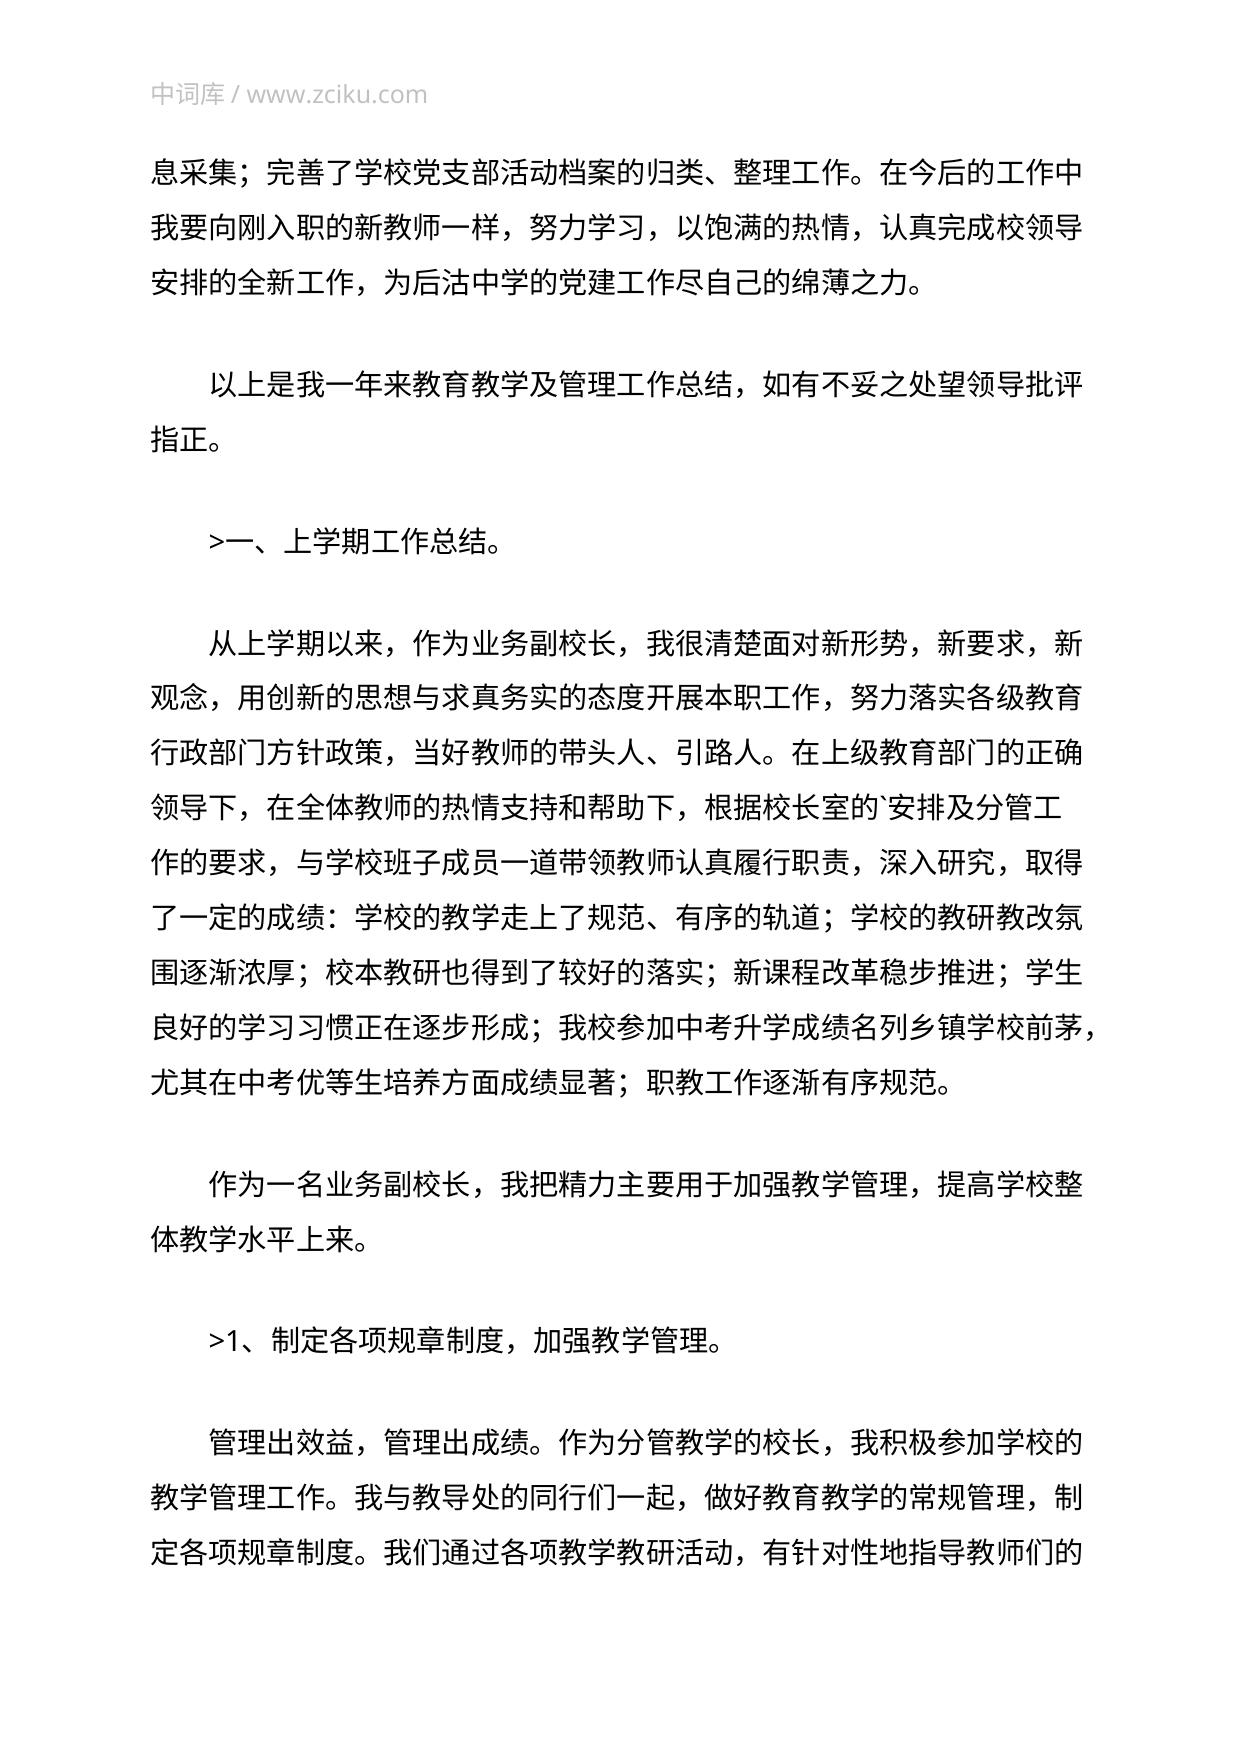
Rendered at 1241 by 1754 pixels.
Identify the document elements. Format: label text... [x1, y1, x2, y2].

text 从上学期以来，作为业务副校长，我很清楚面对新形势，新要求，新观念，用创新的思想与求真务实的态度开展本职工作，努力落实各级教育行政部门方针政策，当好教师的带头人、引路人。在上级教育部门的正确领导下，在全体教师的热情支持和帮助下，根据校长室的`安排及分管工作的要求，与学校班子成员一道带领教师认真履行职责，深入研究，取得了一定的成绩：学校的教学走上了规范、有序的轨道；学校的教研教改氛围逐渐浓厚；校本教研也得到了较好的落实；新课程改革稳步推进；学生良好的学习习惯正在逐步形成；我校参加中考升学成绩名列乡镇学校前茅，尤其在中考优等生培养方面成绩显著；职教工作逐渐有序规范。 [150, 620, 1090, 1102]
text 以上是我一年来教育教学及管理工作总结，如有不妥之处望领导批评指正。 [150, 362, 1090, 459]
text 作为一名业务副校长，我把精力主要用于加强教学管理，提高学校整体教学水平上来。 [150, 1161, 1090, 1258]
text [150, 1420, 1090, 1572]
text >一、上学期工作总结。 [150, 518, 1090, 561]
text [150, 150, 1090, 302]
text >1、制定各项规章制度，加强教学管理。 [150, 1318, 1090, 1360]
